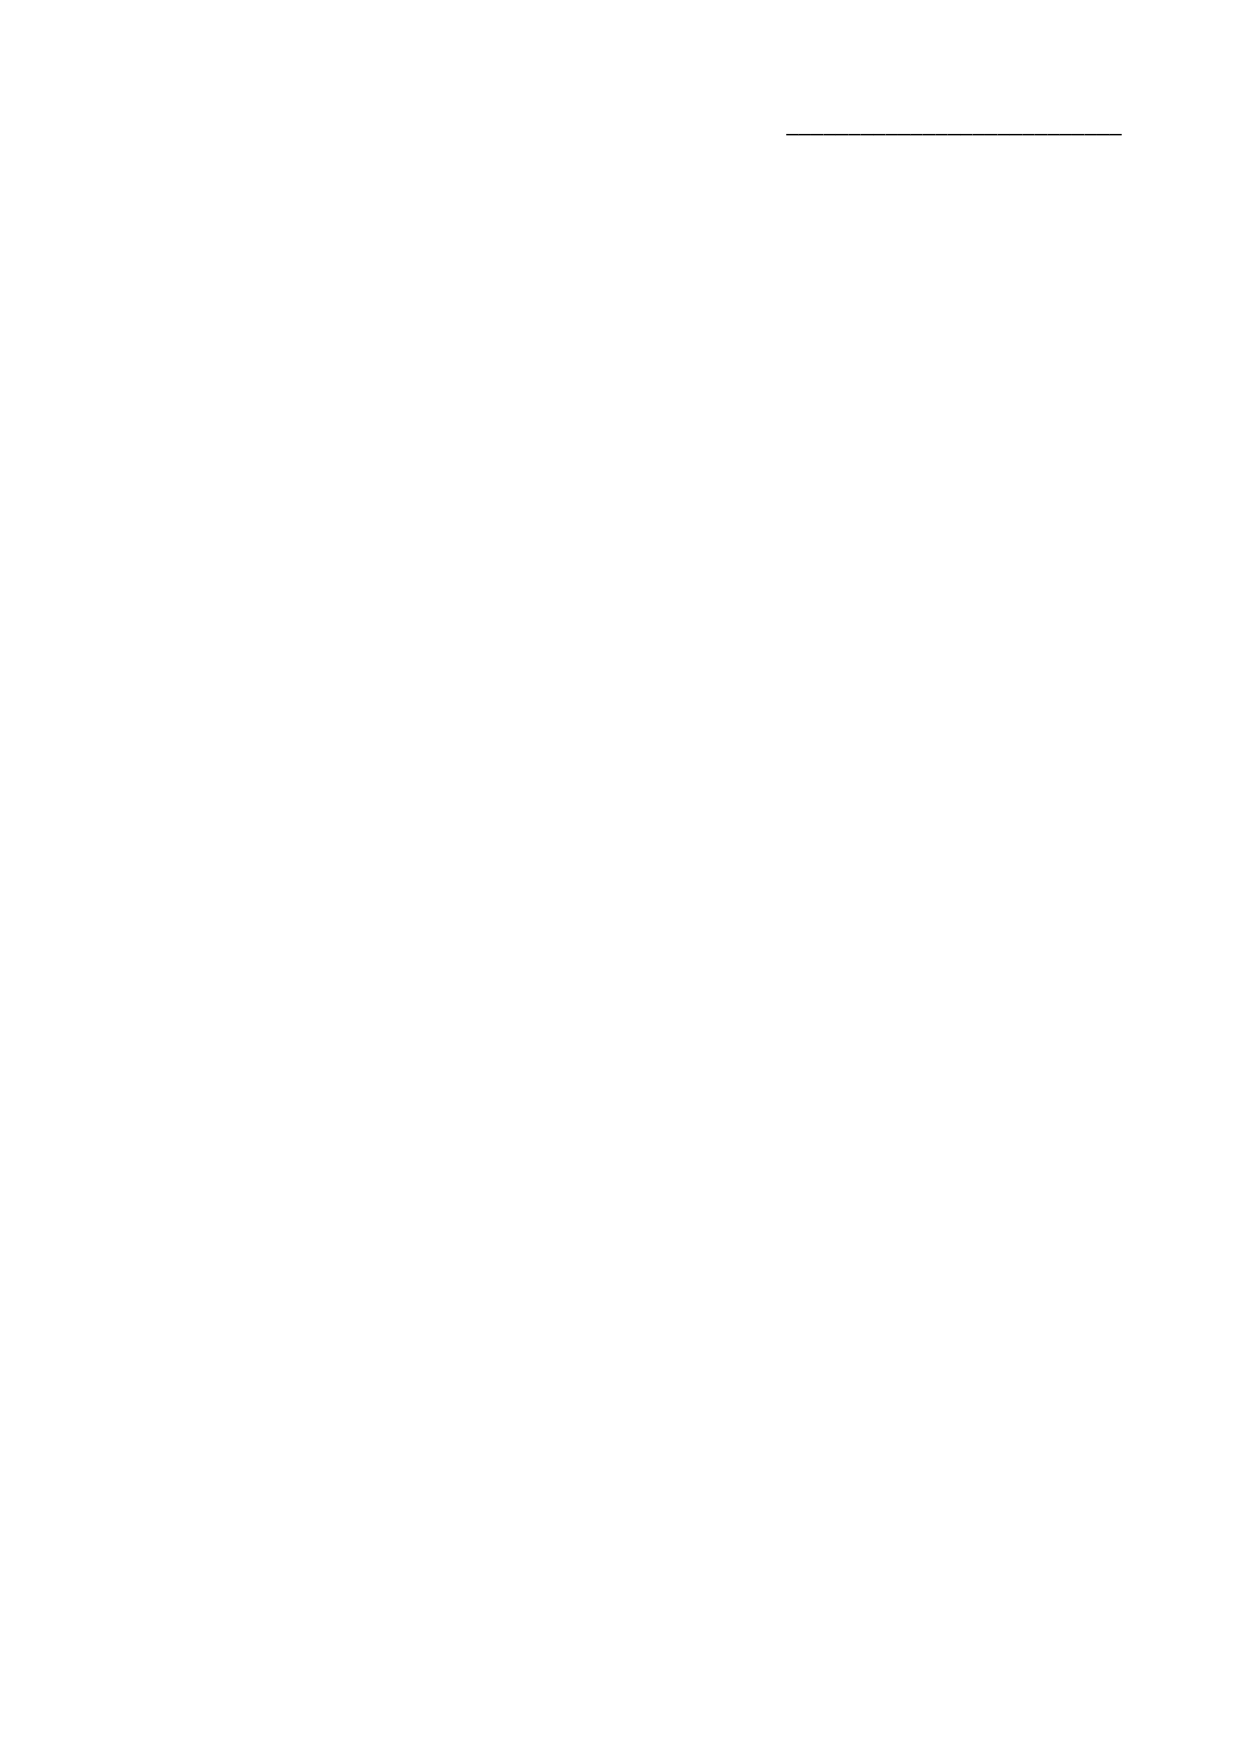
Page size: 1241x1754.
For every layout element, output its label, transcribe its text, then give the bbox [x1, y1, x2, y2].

text ___________________________ [156, 108, 1122, 138]
